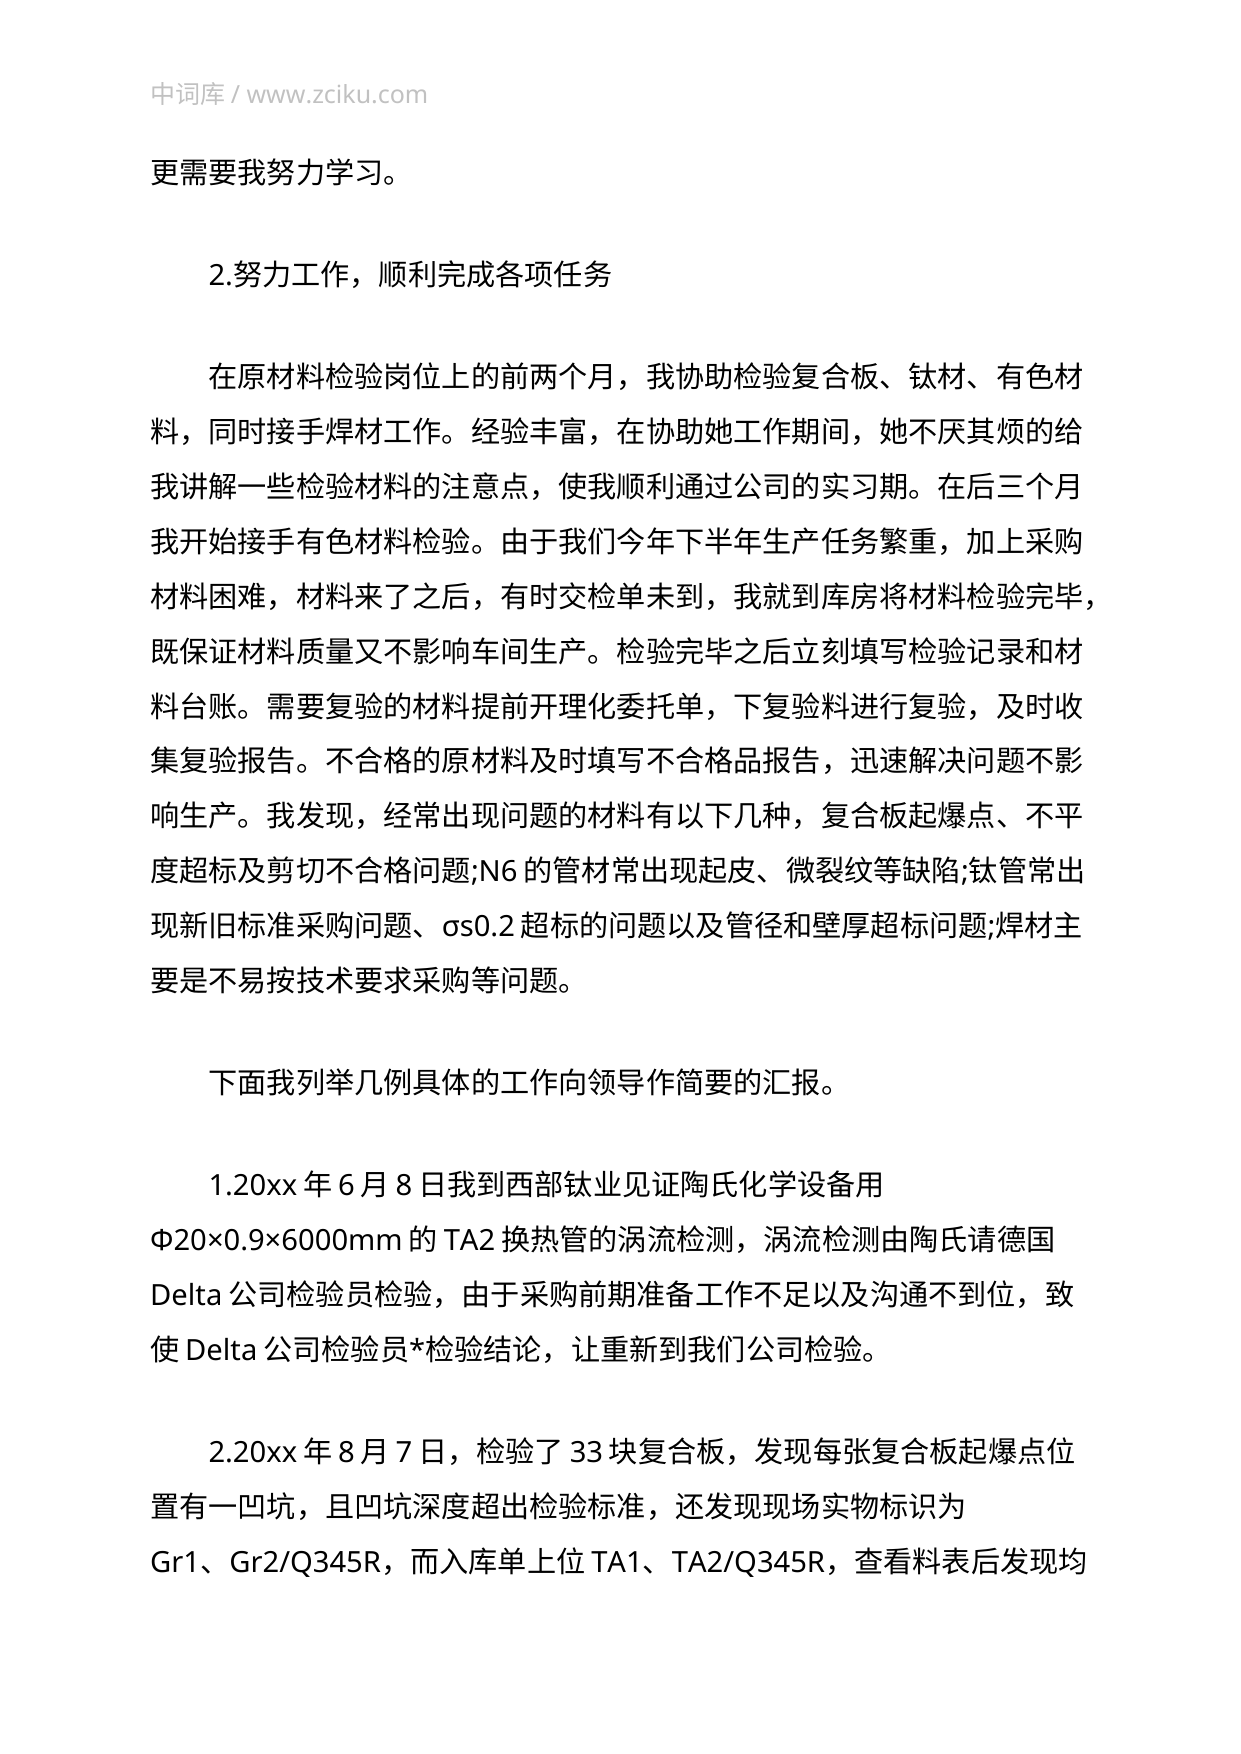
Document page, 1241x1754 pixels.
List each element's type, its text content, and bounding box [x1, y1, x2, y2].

text 下面我列举几例具体的工作向领导作简要的汇报。 [150, 1059, 1090, 1102]
text 2.努力工作，顺利完成各项任务 [150, 252, 1090, 294]
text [150, 1428, 1090, 1581]
text 1.20xx年6月8日我到西部钛业见证陶氏化学设备用Ф20×0.9×6000mm的TA2换热管的涡流检测，涡流检测由陶氏请德国Delta公司检验员检验，由于采购前期准备工作不足以及沟通不到位，致使Delta公司检验员*检验结论，让重新到我们公司检验。 [150, 1161, 1090, 1369]
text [150, 150, 1090, 192]
text 在原材料检验岗位上的前两个月，我协助检验复合板、钛材、有色材料，同时接手焊材工作。经验丰富，在协助她工作期间，她不厌其烦的给我讲解一些检验材料的注意点，使我顺利通过公司的实习期。在后三个月我开始接手有色材料检验。由于我们今年下半年生产任务繁重，加上采购材料困难，材料来了之后，有时交检单未到，我就到库房将材料检验完毕，既保证材料质量又不影响车间生产。检验完毕之后立刻填写检验记录和材料台账。需要复验的材料提前开理化委托单，下复验料进行复验，及时收集复验报告。不合格的原材料及时填写不合格品报告，迅速解决问题不影响生产。我发现，经常出现问题的材料有以下几种，复合板起爆点、不平度超标及剪切不合格问题;N6的管材常出现起皮、微裂纹等缺陷;钛管常出现新旧标准采购问题、σs0.2超标的问题以及管径和壁厚超标问题;焊材主要是不易按技术要求采购等问题。 [150, 354, 1090, 1000]
